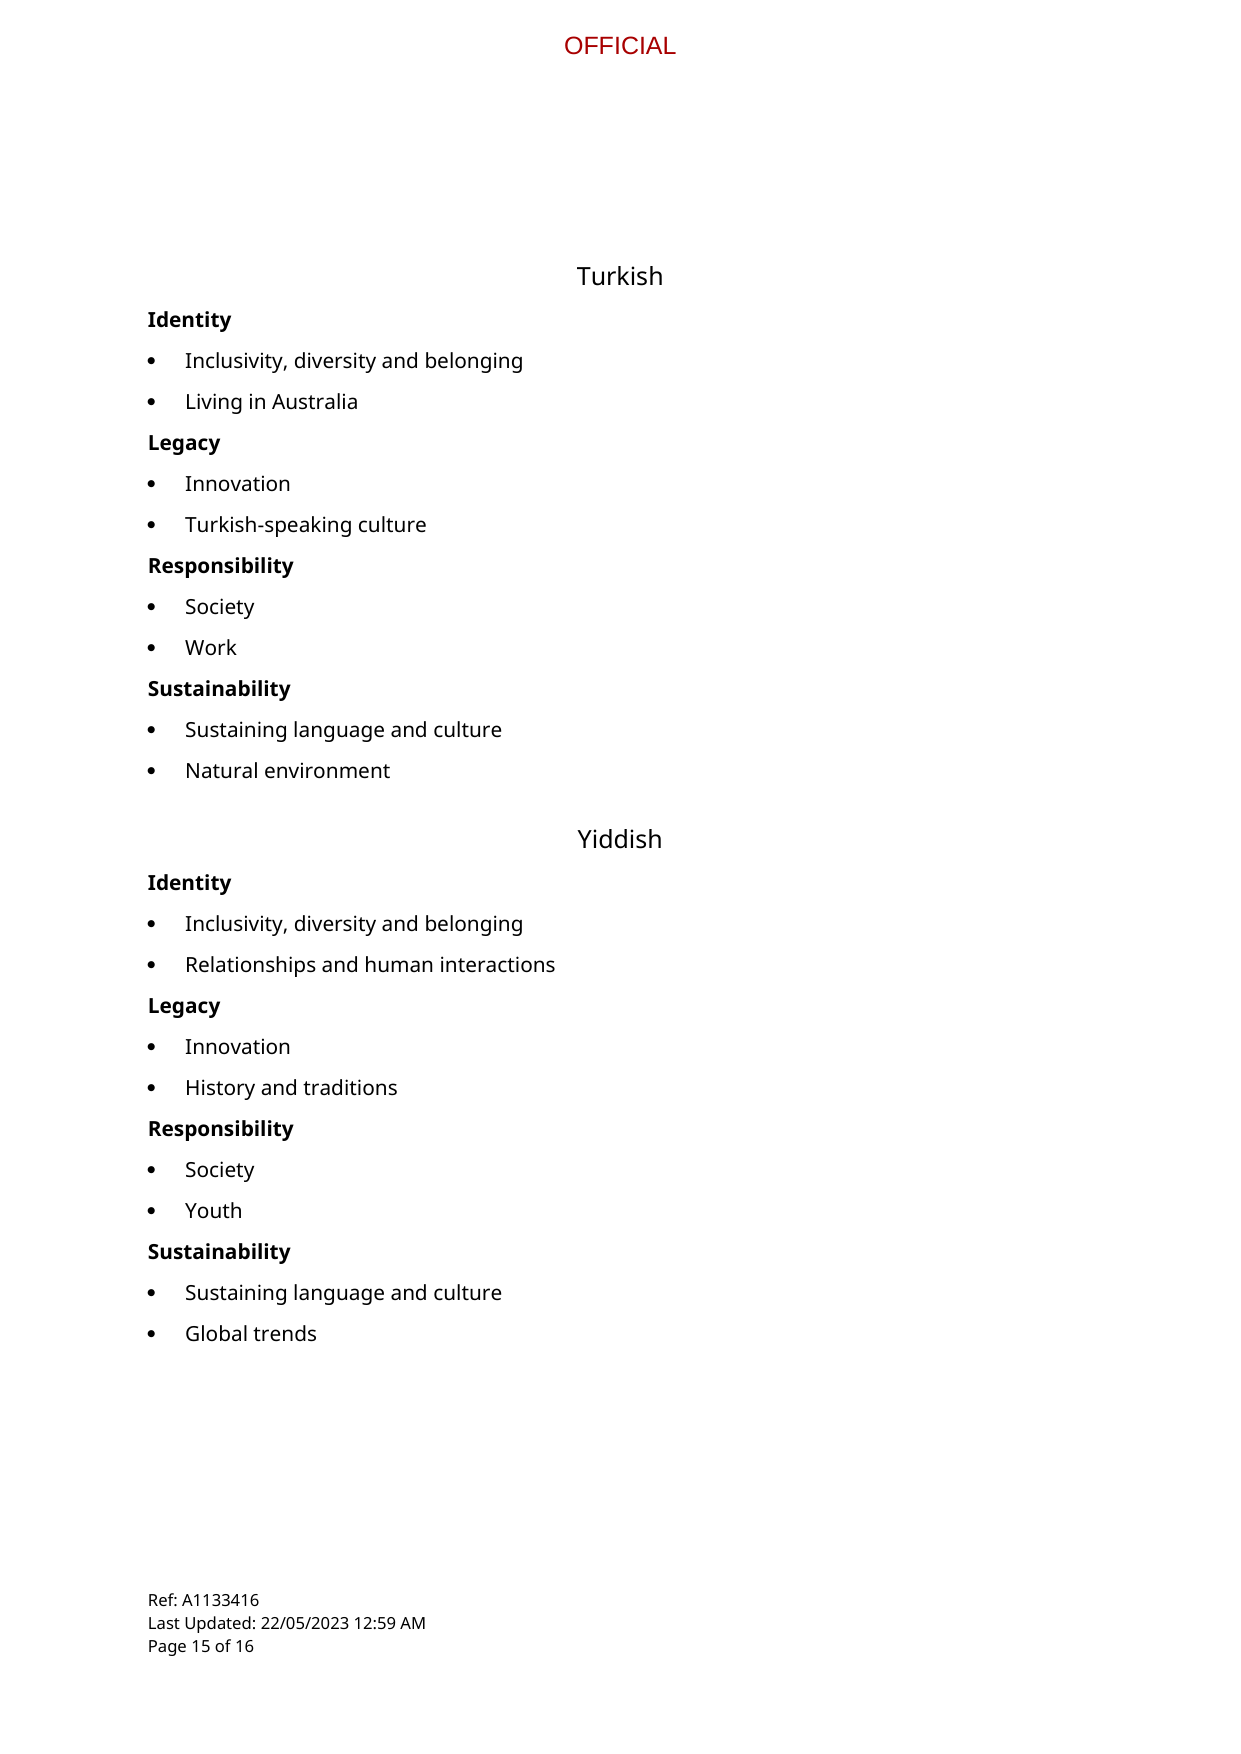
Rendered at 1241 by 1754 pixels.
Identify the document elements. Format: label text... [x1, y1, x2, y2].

text Responsibility [148, 551, 1092, 579]
list Society [148, 592, 1092, 621]
subtitle Yiddish [148, 822, 1092, 856]
list Youth [148, 1196, 1092, 1224]
list Living in Australia [148, 387, 1092, 416]
list Inclusivity, diversity and belonging [148, 346, 1092, 375]
list Innovation [148, 1032, 1092, 1061]
text Identity [148, 868, 1092, 897]
list Relationships and human interactions [148, 950, 1092, 979]
list Sustaining language and culture [148, 1278, 1092, 1306]
list Natural environment [148, 756, 1092, 784]
list Global trends [148, 1319, 1092, 1347]
list Turkish-speaking culture [148, 510, 1092, 539]
list Inclusivity, diversity and belonging [148, 909, 1092, 938]
text Responsibility [148, 1114, 1092, 1142]
text Legacy [148, 428, 1092, 457]
text Legacy [148, 991, 1092, 1019]
list Work [148, 633, 1092, 661]
list Innovation [148, 469, 1092, 498]
text Identity [148, 306, 1092, 334]
list History and traditions [148, 1073, 1092, 1101]
text Sustainability [148, 1237, 1092, 1265]
text Sustainability [148, 674, 1092, 702]
list Sustaining language and culture [148, 715, 1092, 743]
list Society [148, 1155, 1092, 1183]
subtitle Turkish [148, 259, 1092, 293]
